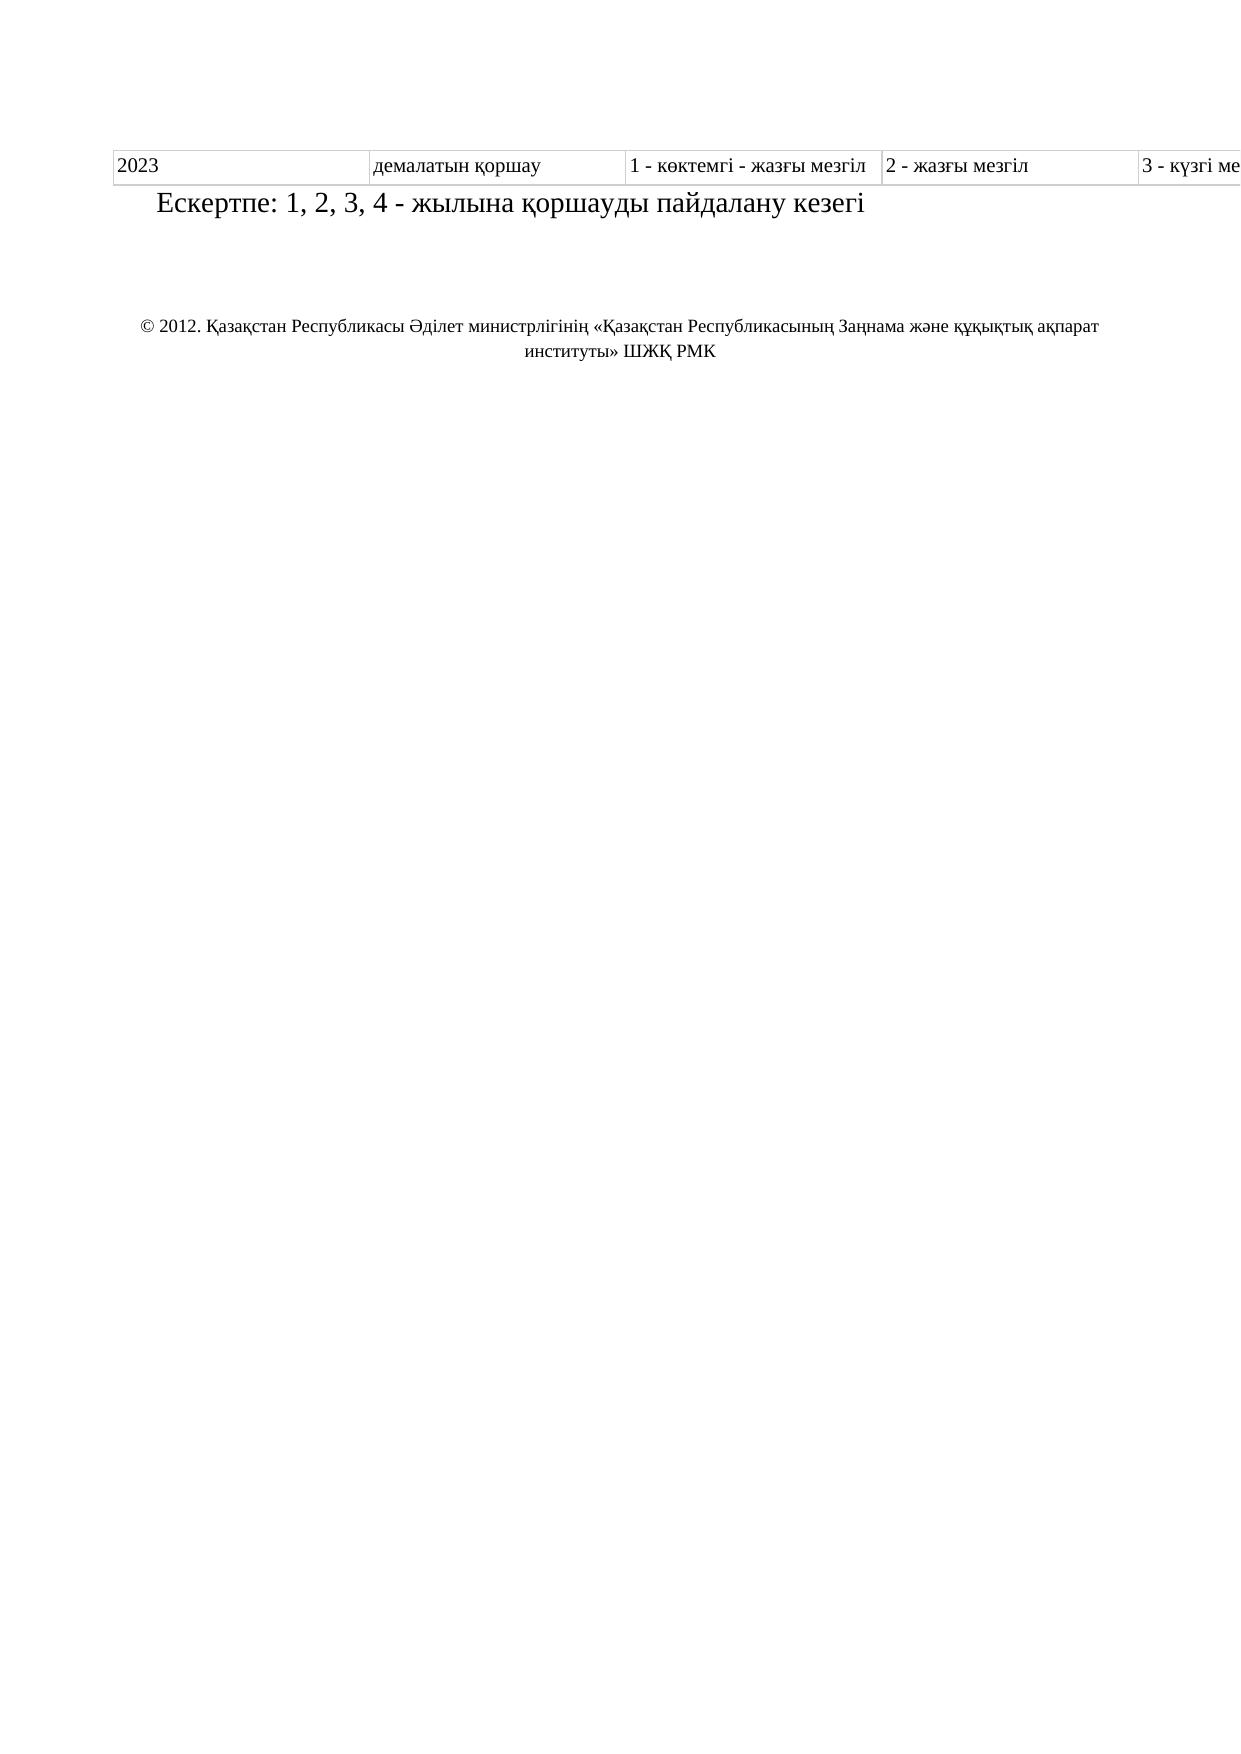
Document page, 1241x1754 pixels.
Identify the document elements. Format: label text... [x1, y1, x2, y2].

table_cell демалатын қоршау [370, 151, 625, 184]
table_cell 2023 [114, 151, 369, 184]
table_cell 2 - жазғы мезгіл [883, 151, 1138, 184]
table_cell 1 - көктемгі - жазғы мезгіл [626, 151, 881, 184]
text © 2012. Қазақстан Республикасы Әділет министрлігінің «Қазақстан Республикасының Заңнама және құқықтық ақпарат институты» ШЖҚ РМК [112, 315, 1128, 361]
text Ескертпе: 1, 2, 3, 4 - жылына қоршауды пайдалану кезегі [112, 186, 1128, 219]
table_cell 3 - күзгі мезгіл [1139, 151, 1240, 184]
